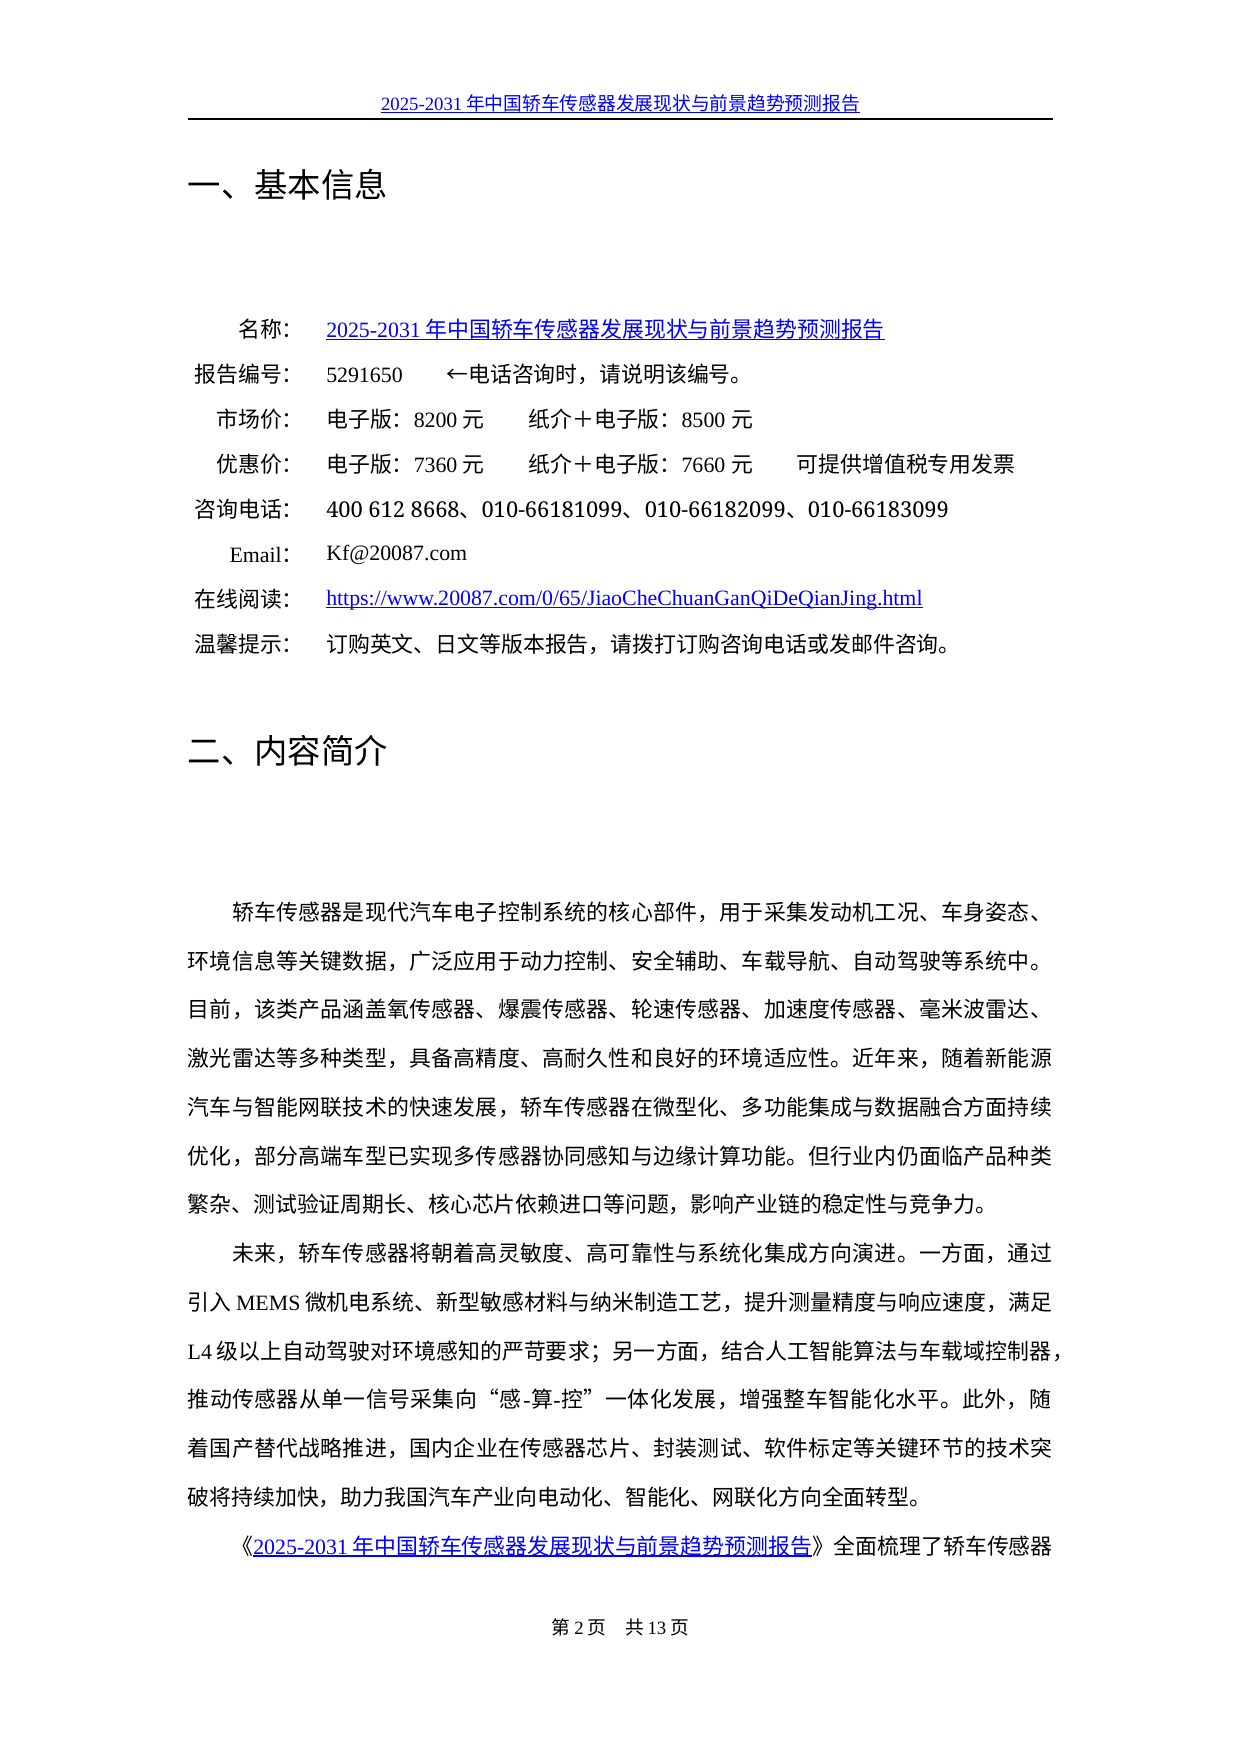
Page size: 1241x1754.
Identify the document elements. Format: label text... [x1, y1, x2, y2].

title 二、内容简介 [187, 717, 1053, 782]
table_cell 5291650 ←电话咨询时，请说明该编号。 [315, 357, 1073, 402]
table_cell 市场价： [167, 402, 315, 447]
table_cell 电子版：7360 元 纸介＋电子版：7660 元 可提供增值税专用发票 [315, 447, 1073, 492]
table_cell 订购英文、日文等版本报告，请拨打订购咨询电话或发邮件咨询。 [315, 627, 1073, 672]
title 一、基本信息 [187, 150, 1053, 215]
table_cell 咨询电话： [167, 492, 315, 537]
table_cell Kf@20087.com [315, 537, 1073, 582]
table_cell 优惠价： [167, 447, 315, 492]
table_cell 温馨提示： [167, 627, 315, 672]
table_cell 400 612 8668、010-66181099、010-66182099、010-66183099 [315, 492, 1073, 537]
table_cell 电子版：8200 元 纸介＋电子版：8500 元 [315, 402, 1073, 447]
table_cell [315, 582, 1073, 627]
table_cell 报告编号： [167, 357, 315, 402]
table_header 2025-2031年中国轿车传感器发展现状与前景趋势预测报告 [315, 312, 1073, 357]
table_header 名称： [167, 312, 315, 357]
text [187, 894, 1053, 1561]
table_cell 在线阅读： [167, 582, 315, 627]
table_cell Email： [167, 537, 315, 582]
